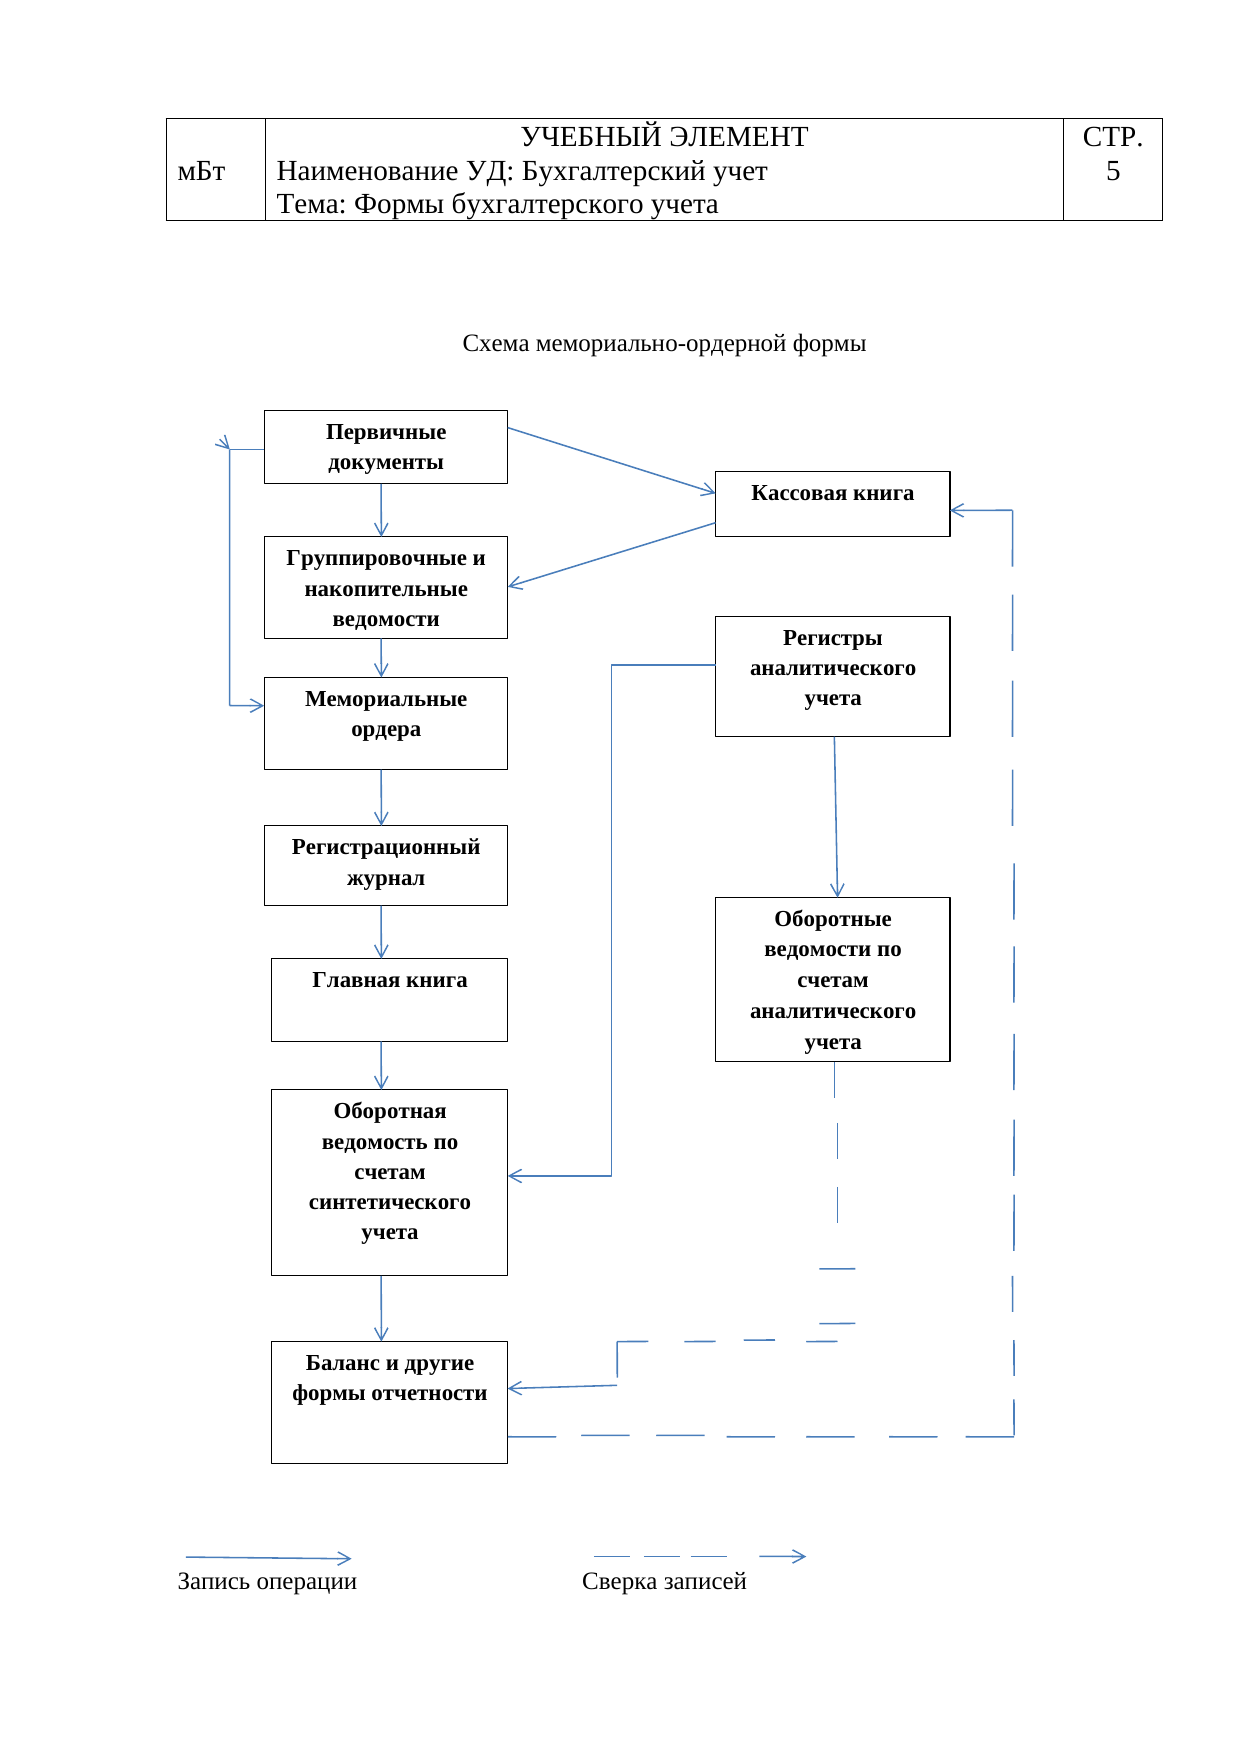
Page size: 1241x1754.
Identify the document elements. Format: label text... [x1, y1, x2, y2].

text Запись операции Сверка записей [177, 1566, 1152, 1595]
table_header СТР. 5 [1064, 119, 1162, 220]
table_header УЧЕБНЫЙ ЭЛЕМЕНТ Наименование УД: Бухгалтерский учет Тема: Формы бухгалтерского учета [266, 119, 1063, 220]
text Схема мемориально-ордерной формы [177, 328, 1152, 357]
table_header мБт [167, 119, 265, 220]
